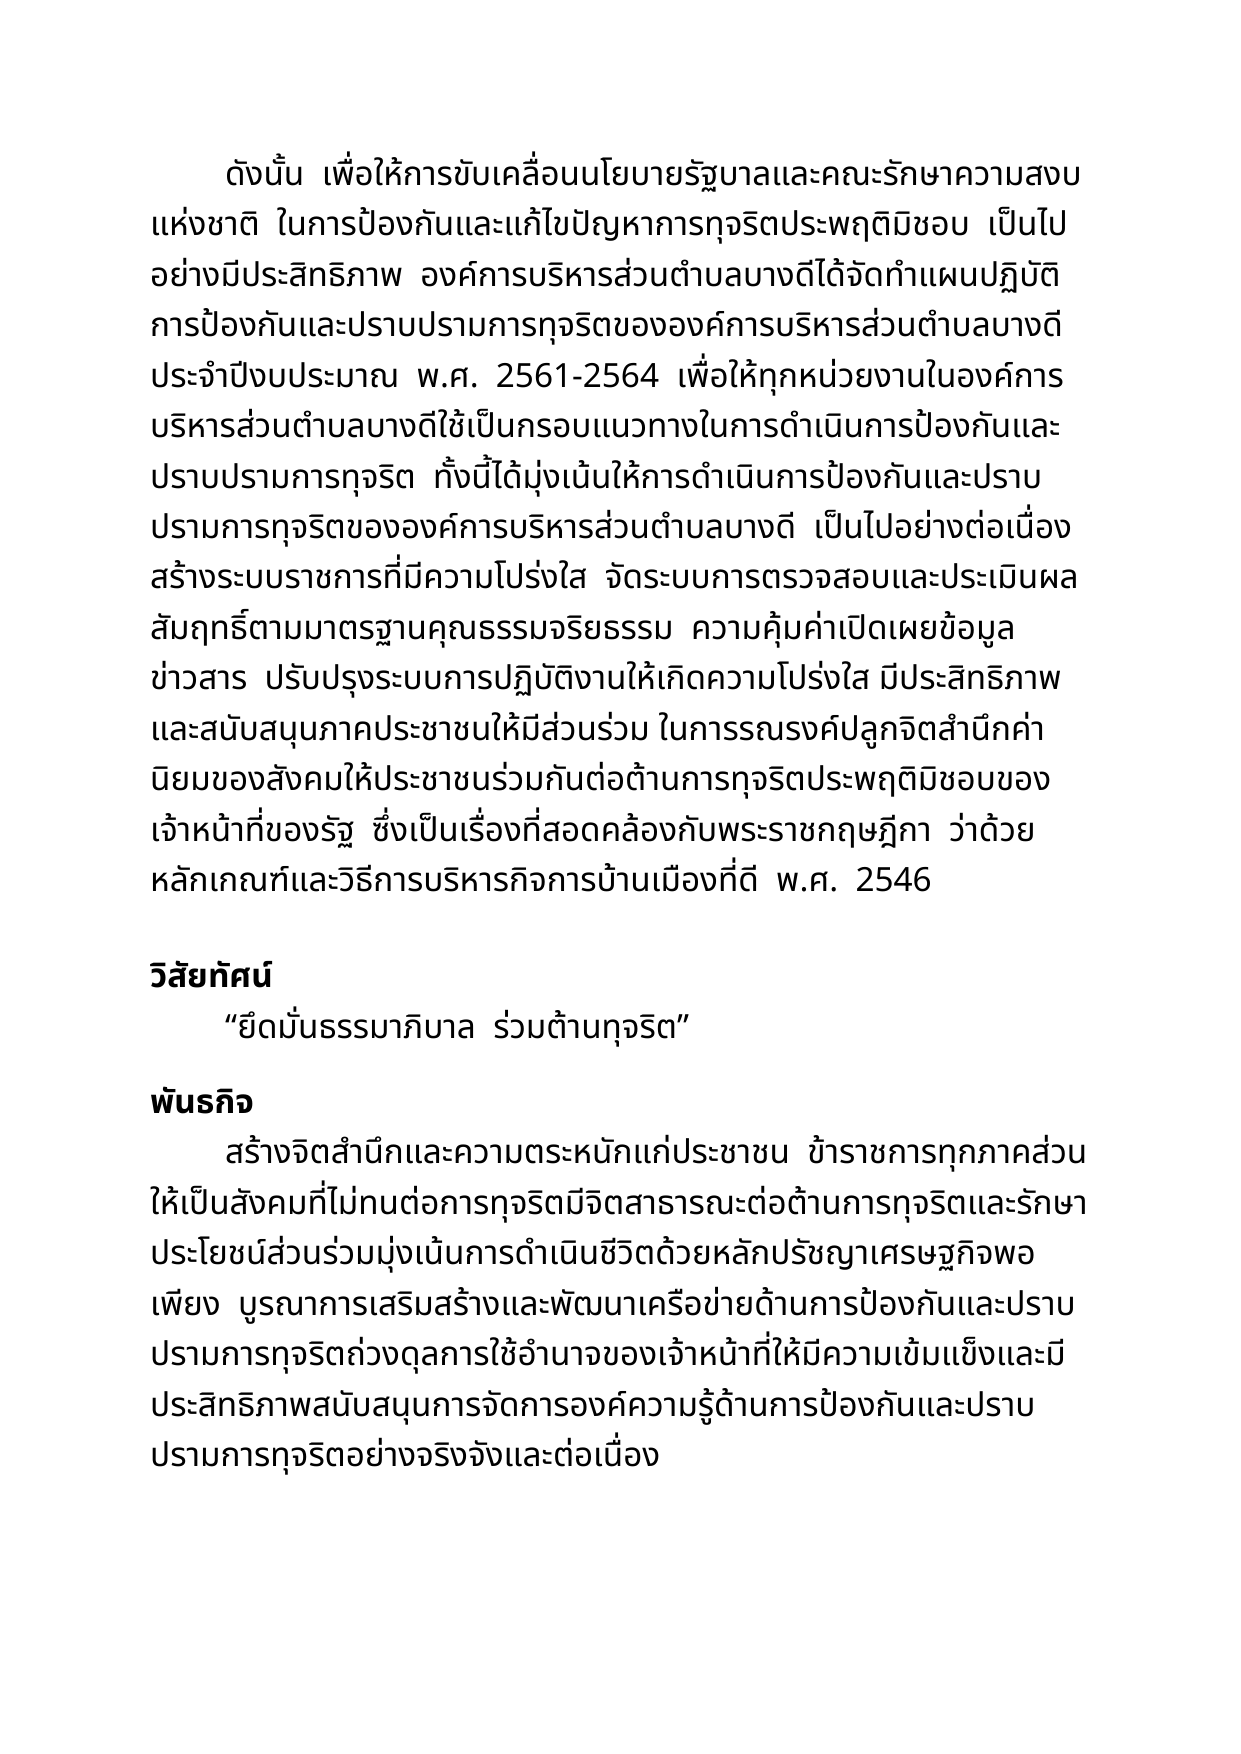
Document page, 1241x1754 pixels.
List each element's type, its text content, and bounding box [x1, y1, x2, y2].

text พันธกิจ [150, 1078, 1090, 1128]
text วิสัยทัศน์ [150, 952, 1090, 1002]
text สร้างจิตสำนึกและความตระหนักแก่ประชาชน ข้าราชการทุกภาคส่วนให้เป็นสังคมที่ไม่ทนต่อการทุจริตมีจิตสาธารณะต่อต้านการทุจริตและรักษาประโยชน์ส่วนร่วมมุ่งเน้นการดำเนินชีวิตด้วยหลักปรัชญาเศรษฐกิจพอเพียง บูรณาการเสริมสร้างและพัฒนาเครือข่ายด้านการป้องกันและปราบปรามการทุจริตถ่วงดุลการใช้อำนาจของเจ้าหน้าที่ให้มีความเข้มแข็งและมีประสิทธิภาพสนับสนุนการจัดการองค์ความรู้ด้านการป้องกันและปราบปรามการทุจริตอย่างจริงจังและต่อเนื่อง [150, 1128, 1090, 1481]
text “ยึดมั่นธรรมาภิบาล ร่วมต้านทุจริต” [150, 1002, 1090, 1053]
text ดังนั้น เพื่อให้การขับเคลื่อนนโยบายรัฐบาลและคณะรักษาความสงบแห่งชาติ ในการป้องกันและแก้ไขปัญหาการทุจริตประพฤติมิชอบ เป็นไปอย่างมีประสิทธิภาพ องค์การบริหารส่วนตำบลบางดีได้จัดทำแผนปฏิบัติการป้องกันและปราบปรามการทุจริตขององค์การบริหารส่วนตำบลบางดี ประจำปีงบประมาณ พ.ศ. 2561-2564 เพื่อให้ทุกหน่วยงานในองค์การบริหารส่วนตำบลบางดีใช้เป็นกรอบแนวทางในการดำเนินการป้องกันและปราบปรามการทุจริต ทั้งนี้ได้มุ่งเน้นให้การดำเนินการป้องกันและปราบปรามการทุจริตขององค์การบริหารส่วนตำบลบางดี เป็นไปอย่างต่อเนื่อง สร้างระบบราชการที่มีความโปร่งใส จัดระบบการตรวจสอบและประเมินผลสัมฤทธิ์ตามมาตรฐานคุณธรรมจริยธรรม ความคุ้มค่าเปิดเผยข้อมูลข่าวสาร ปรับปรุงระบบการปฏิบัติงานให้เกิดความโปร่งใส มีประสิทธิภาพและสนับสนุนภาคประชาชนให้มีส่วนร่วม ในการรณรงค์ปลูกจิตสำนึกค่านิยมของสังคมให้ประชาชนร่วมกันต่อต้านการทุจริตประพฤติมิชอบของเจ้าหน้าที่ของรัฐ ซึ่งเป็นเรื่องที่สอดคล้องกับพระราชกฤษฎีกา ว่าด้วยหลักเกณฑ์และวิธีการบริหารกิจการบ้านเมืองที่ดี พ.ศ. 2546 [150, 150, 1090, 907]
